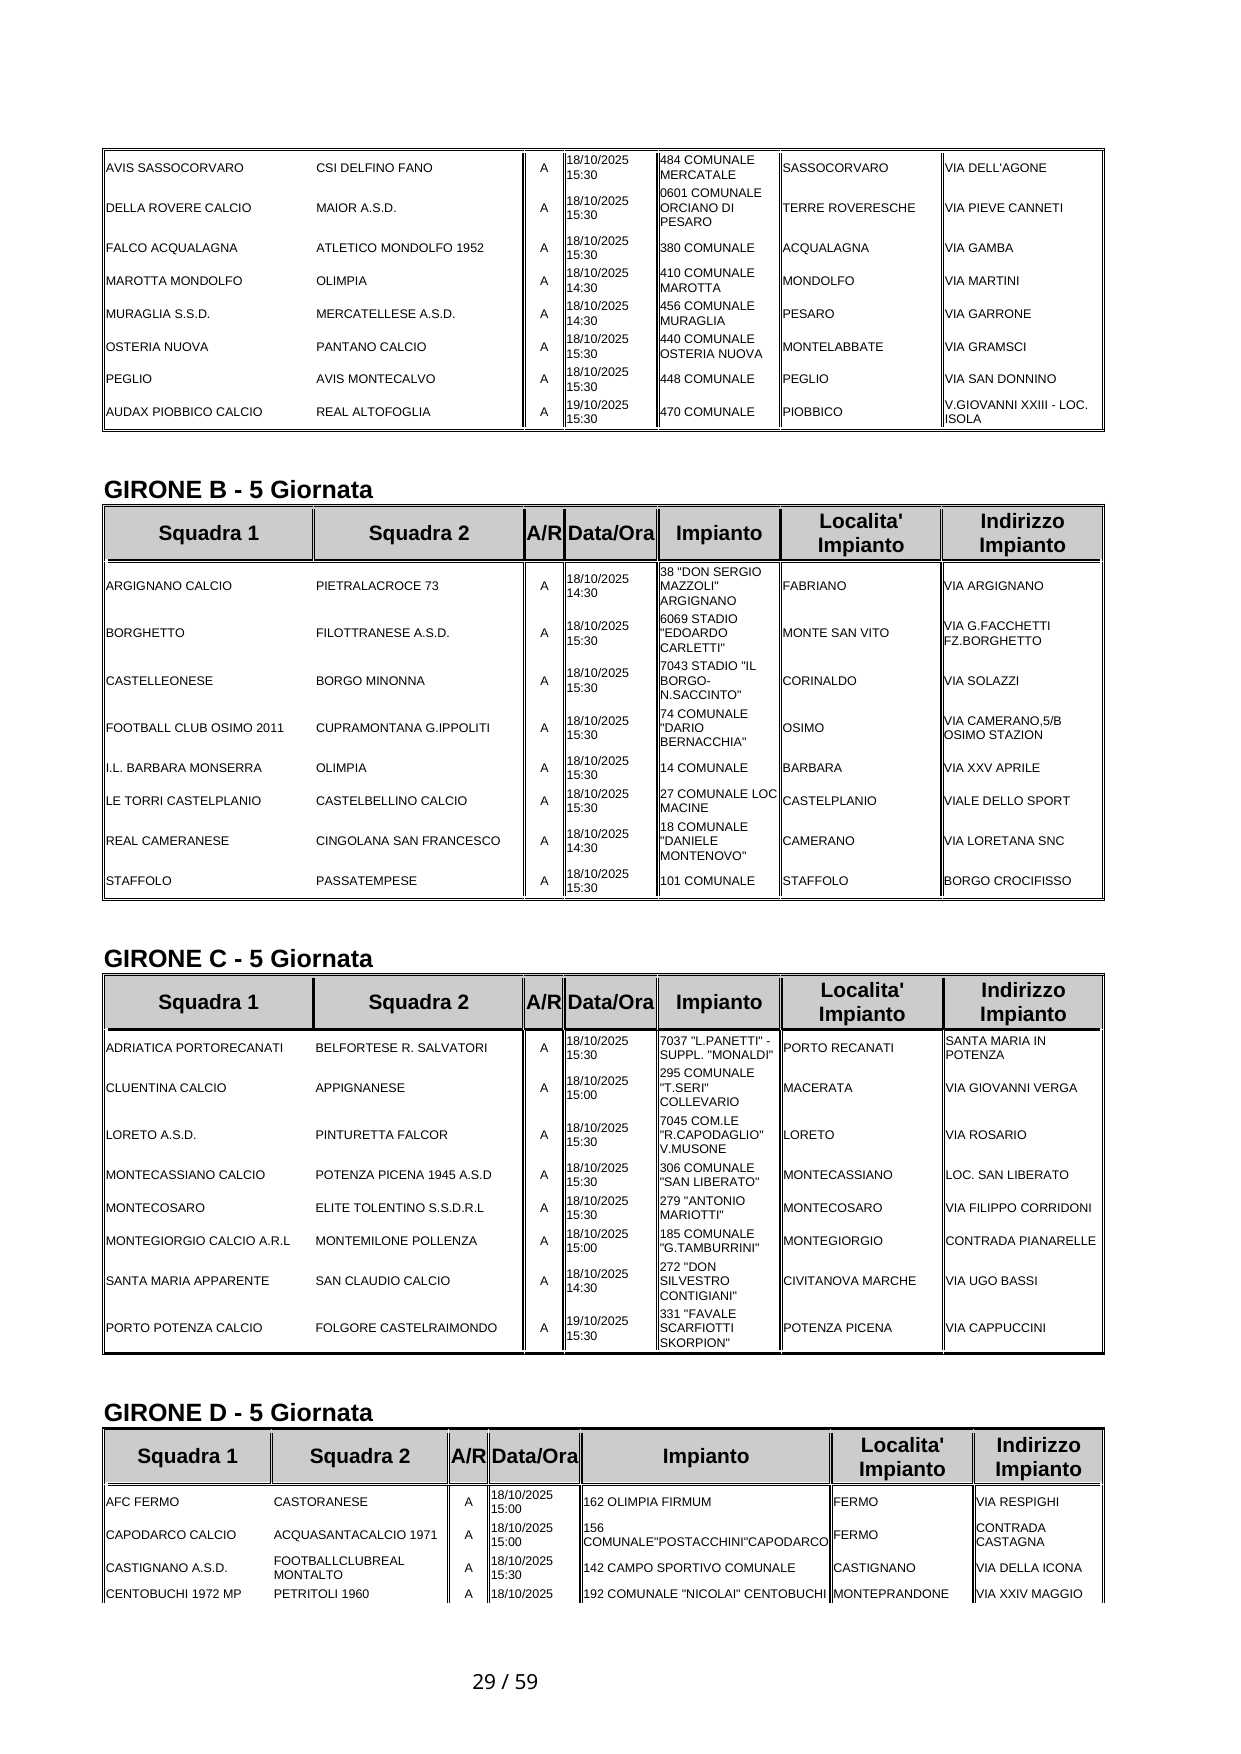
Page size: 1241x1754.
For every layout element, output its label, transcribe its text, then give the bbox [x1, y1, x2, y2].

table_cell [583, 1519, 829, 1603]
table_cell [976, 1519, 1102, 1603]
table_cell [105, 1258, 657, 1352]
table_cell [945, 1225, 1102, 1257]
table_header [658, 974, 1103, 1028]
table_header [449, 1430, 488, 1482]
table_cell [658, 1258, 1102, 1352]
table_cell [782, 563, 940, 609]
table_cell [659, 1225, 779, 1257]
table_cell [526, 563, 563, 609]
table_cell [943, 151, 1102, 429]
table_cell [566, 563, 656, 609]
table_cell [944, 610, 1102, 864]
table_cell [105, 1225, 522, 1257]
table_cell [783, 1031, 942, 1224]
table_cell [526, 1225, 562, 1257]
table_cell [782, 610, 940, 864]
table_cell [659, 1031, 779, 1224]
text GIRONE B - 5 Giornata [103, 475, 1137, 504]
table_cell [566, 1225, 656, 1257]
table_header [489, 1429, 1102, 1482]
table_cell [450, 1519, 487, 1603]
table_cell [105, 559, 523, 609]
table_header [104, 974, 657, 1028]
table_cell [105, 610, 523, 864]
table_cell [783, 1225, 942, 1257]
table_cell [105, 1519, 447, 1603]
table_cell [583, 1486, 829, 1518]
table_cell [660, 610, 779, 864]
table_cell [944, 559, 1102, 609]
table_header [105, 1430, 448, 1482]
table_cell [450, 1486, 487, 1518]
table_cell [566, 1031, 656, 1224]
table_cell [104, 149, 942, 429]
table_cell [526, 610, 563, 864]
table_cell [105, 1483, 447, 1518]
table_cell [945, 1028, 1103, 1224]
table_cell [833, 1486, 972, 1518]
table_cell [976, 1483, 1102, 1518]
text GIRONE D - 5 Giornata [103, 1398, 1137, 1427]
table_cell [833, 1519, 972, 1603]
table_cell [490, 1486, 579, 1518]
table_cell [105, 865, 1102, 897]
text GIRONE C - 5 Giornata [103, 944, 1137, 973]
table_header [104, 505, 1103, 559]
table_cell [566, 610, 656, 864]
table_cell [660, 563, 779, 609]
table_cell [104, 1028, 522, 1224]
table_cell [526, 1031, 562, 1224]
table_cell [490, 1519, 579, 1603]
